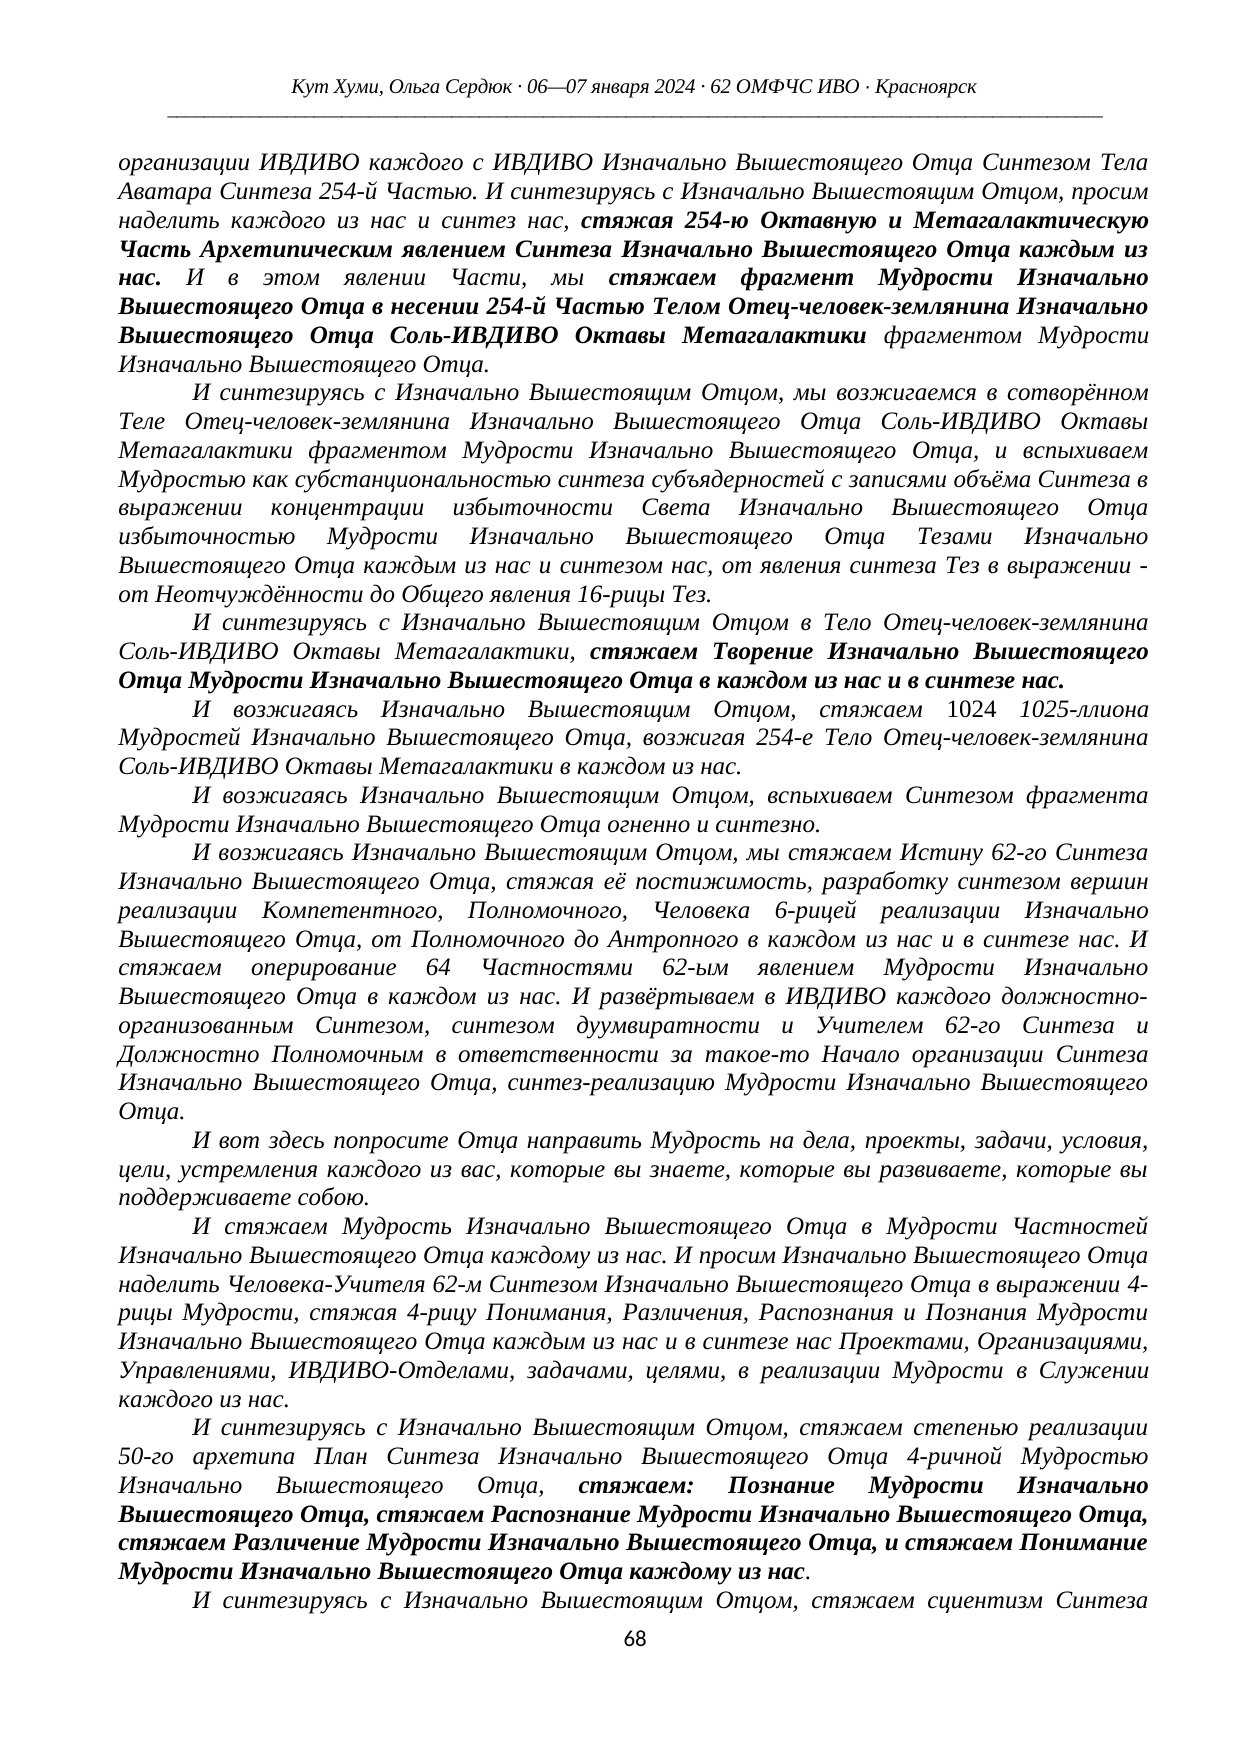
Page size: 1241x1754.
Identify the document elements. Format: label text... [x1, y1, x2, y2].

text И вот здесь попросите Отца направить Мудрость на дела, проекты, задачи, условия, цели, устремления каждого из вас, которые вы знаете, которые вы развиваете, которые вы поддерживаете собою. [118, 1125, 1152, 1211]
text И синтезируясь с Изначально Вышестоящим Отцом, стяжаем степенью реализации 50-го архетипа План Синтеза Изначально Вышестоящего Отца 4-ричной Мудростью Изначально Вышестоящего Отца, стяжаем: Познание Мудрости Изначально Вышестоящего Отца, стяжаем Распознание Мудрости Изначально Вышестоящего Отца, стяжаем Различение Мудрости Изначально Вышестоящего Отца, и стяжаем Понимание Мудрости Изначально Вышестоящего Отца каждому из нас. [118, 1412, 1152, 1585]
text И синтезируясь с Изначально Вышестоящим Отцом в Тело Отец-человек-землянина Соль-ИВДИВО Октавы Метагалактики, стяжаем Творение Изначально Вышестоящего Отца Мудрости Изначально Вышестоящего Отца в каждом из нас и в синтезе нас. [118, 607, 1152, 694]
text И стяжаем Мудрость Изначально Вышестоящего Отца в Мудрости Частностей Изначально Вышестоящего Отца каждому из нас. И просим Изначально Вышестоящего Отца наделить Человека-Учителя 62-м Синтезом Изначально Вышестоящего Отца в выражении 4-рицы Мудрости, стяжая 4-рицу Понимания, Различения, Распознания и Познания Мудрости Изначально Вышестоящего Отца каждым из нас и в синтезе нас Проектами, Организациями, Управлениями, ИВДИВО-Отделами, задачами, целями, в реализации Мудрости в Служении каждого из нас. [118, 1211, 1152, 1412]
text И возжигаясь Изначально Вышестоящим Отцом, стяжаем 1024 1025-ллиона Мудростей Изначально Вышестоящего Отца, возжигая 254-е Тело Отец-человек-землянина Соль-ИВДИВО Октавы Метагалактики в каждом из нас. [118, 694, 1152, 780]
text И синтезируясь с Изначально Вышестоящим Отцом, мы возжигаемся в сотворённом Теле Отец-человек-землянина Изначально Вышестоящего Отца Соль-ИВДИВО Октавы Метагалактики фрагментом Мудрости Изначально Вышестоящего Отца, и вспыхиваем Мудростью как субстанциональностью синтеза субъядерностей с записями объёма Синтеза в выражении концентрации избыточности Света Изначально Вышестоящего Отца избыточностью Мудрости Изначально Вышестоящего Отца Тезами Изначально Вышестоящего Отца каждым из нас и синтезом нас, от явления синтеза Тез в выражении - от Неотчуждённости до Общего явления 16-рицы Тез. [118, 377, 1152, 607]
text И возжигаясь Изначально Вышестоящим Отцом, вспыхиваем Синтезом фрагмента Мудрости Изначально Вышестоящего Отца огненно и синтезно. [118, 780, 1152, 837]
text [118, 1585, 1152, 1614]
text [118, 147, 1152, 377]
text И возжигаясь Изначально Вышестоящим Отцом, мы стяжаем Истину 62-го Синтеза Изначально Вышестоящего Отца, стяжая её постижимость, разработку синтезом вершин реализации Компетентного, Полномочного, Человека 6-рицей реализации Изначально Вышестоящего Отца, от Полномочного до Антропного в каждом из нас и в синтезе нас. И стяжаем оперирование 64 Частностями 62-ым явлением Мудрости Изначально Вышестоящего Отца в каждом из нас. И развёртываем в ИВДИВО каждого должностно-организованным Синтезом, синтезом дуумвиратности и Учителем 62-го Синтеза и Должностно Полномочным в ответственности за такое-то Начало организации Синтеза Изначально Вышестоящего Отца, синтез-реализацию Мудрости Изначально Вышестоящего Отца. [118, 837, 1152, 1125]
